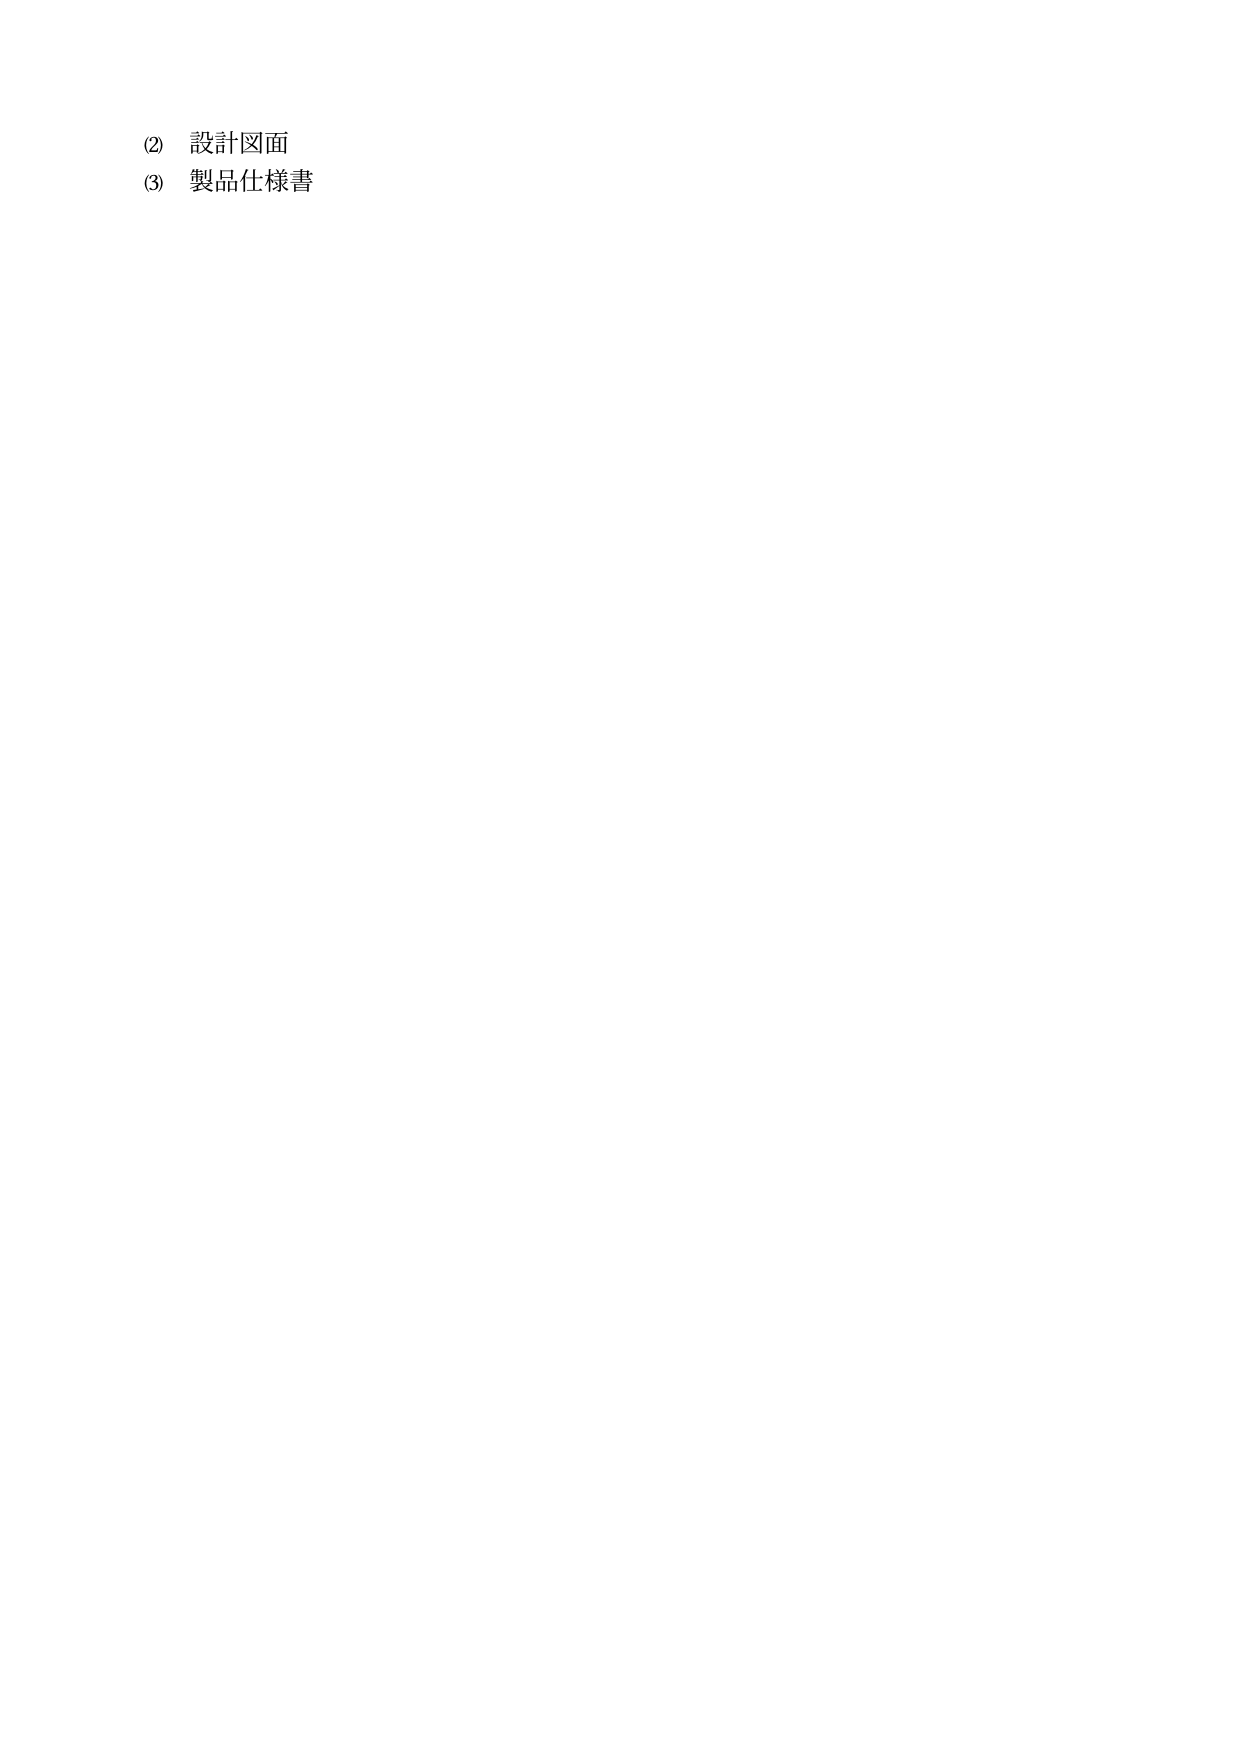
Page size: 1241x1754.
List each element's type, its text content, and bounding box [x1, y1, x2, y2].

text ⑵ 設計図面 [143, 123, 1122, 160]
text ⑶ 製品仕様書 [143, 160, 1122, 198]
